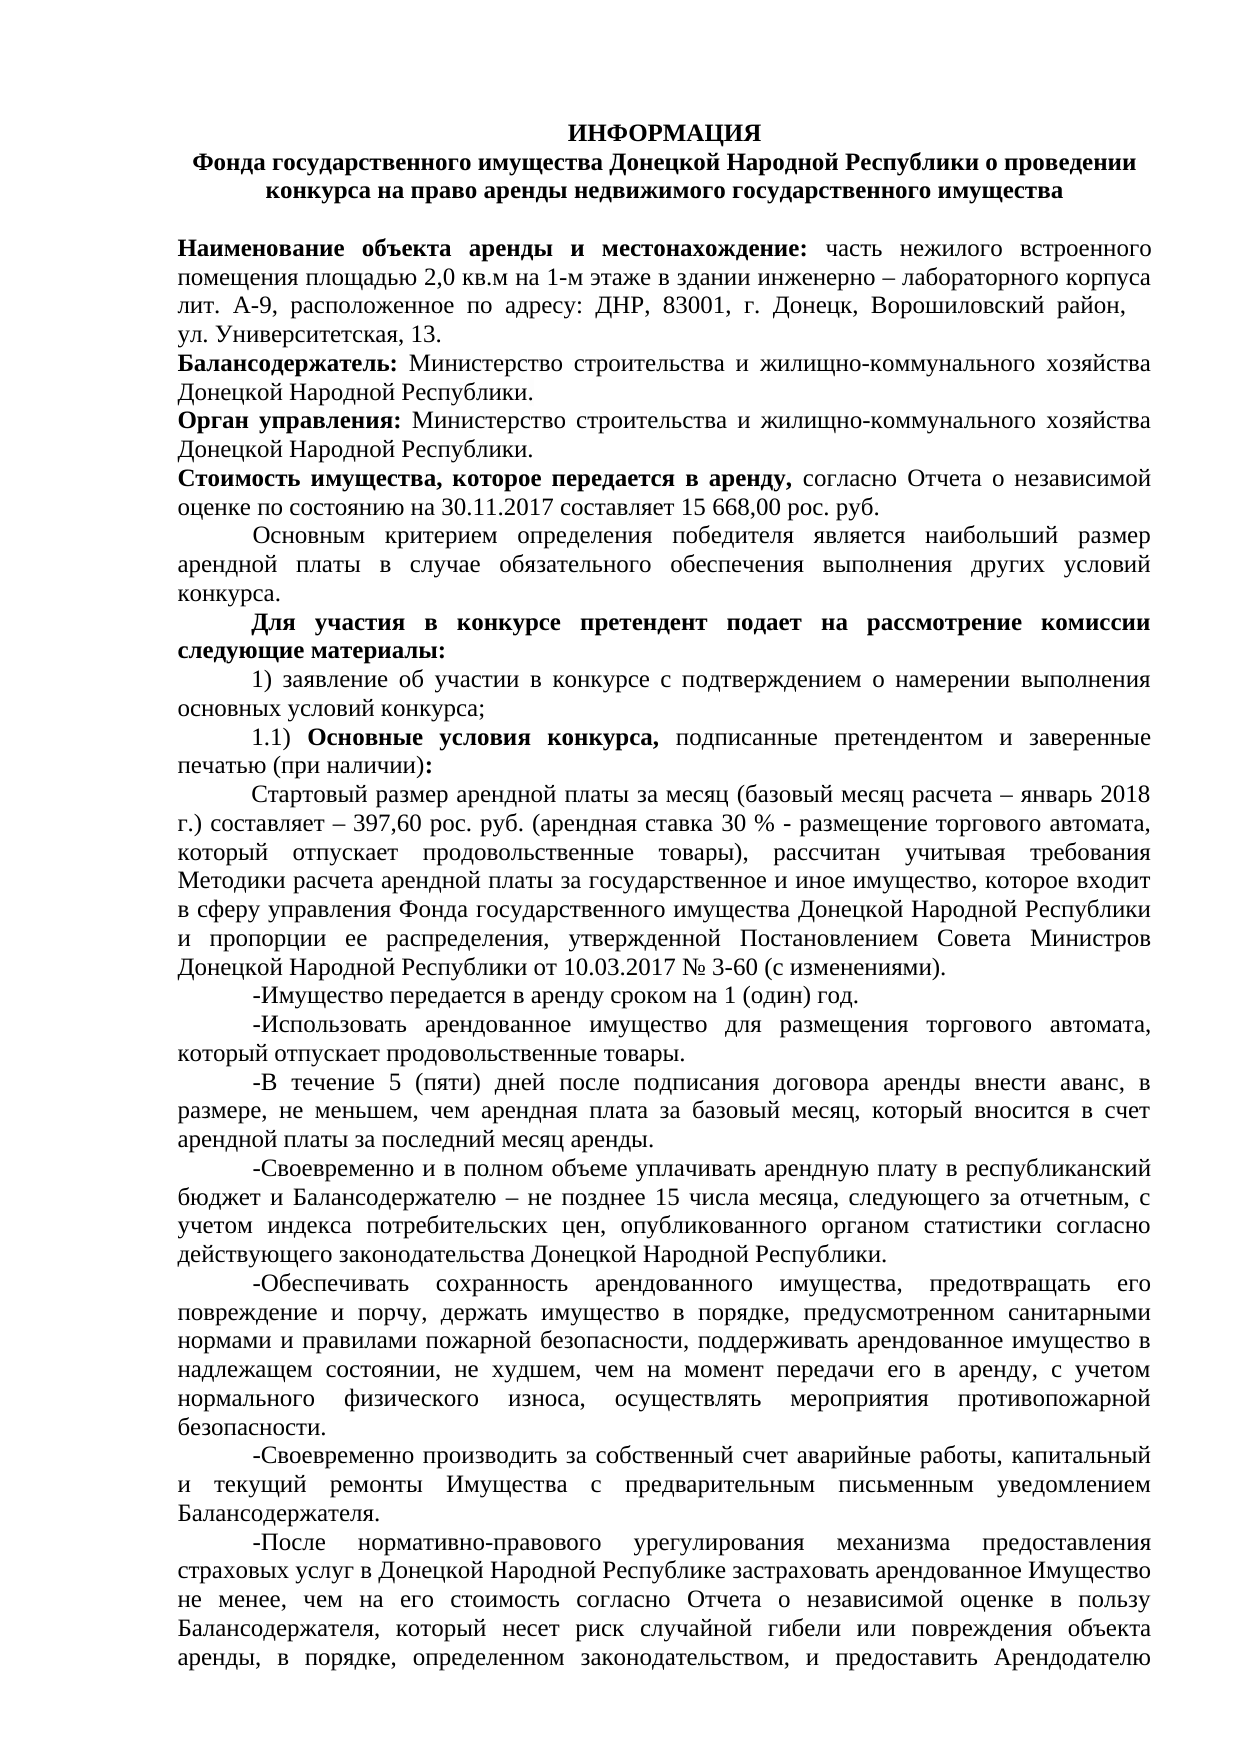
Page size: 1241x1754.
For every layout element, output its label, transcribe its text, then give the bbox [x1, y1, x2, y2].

text Балансодержатель: Министерство строительства и жилищно-коммунального хозяйства Донецкой Народной Республики. [177, 348, 1152, 406]
text -В течение 5 (пяти) дней после подписания договора аренды внести аванс, в размере, не меньшем, чем арендная плата за базовый месяц, который вносится в счет арендной платы за последний месяц аренды. [177, 1067, 1152, 1153]
text -Обеспечивать сохранность арендованного имущества, предотвращать его повреждение и порчу, держать имущество в порядке, предусмотренном санитарными нормами и правилами пожарной безопасности, поддерживать арендованное имущество в надлежащем состоянии, не худшем, чем на момент передачи его в аренду, с учетом нормального физического износа, осуществлять мероприятия противопожарной безопасности. [177, 1268, 1152, 1441]
text Основным критерием определения победителя является наибольший размер арендной платы в случае обязательного обеспечения выполнения других условий конкурса. [177, 521, 1152, 607]
text Фонда государственного имущества Донецкой Народной Республики о проведении конкурса на право аренды недвижимого государственного имущества [177, 147, 1152, 204]
text Стоимость имущества, которое передается в аренду, согласно Отчета о независимой оценке по состоянию на 30.11.2017 составляет 15 668,00 рос. руб. [177, 463, 1152, 521]
text Стартовый размер арендной платы за месяц (базовый месяц расчета – январь 2018 г.) составляет – 397,60 рос. руб. (арендная ставка 30 % - размещение торгового автомата, который отпускает продовольственные товары), рассчитан учитывая требования Методики расчета арендной платы за государственное и иное имущество, которое входит в сферу управления Фонда государственного имущества Донецкой Народной Республики и пропорции ее распределения, утвержденной Постановлением Совета Министров Донецкой Народной Республики от 10.03.2017 № 3-60 (с изменениями). [177, 779, 1152, 981]
text Наименование объекта аренды и местонахождение: часть нежилого встроенного помещения площадью 2,0 кв.м на 1-м этаже в здании инженерно – лабораторного корпуса лит. А-9, расположенное по адресу: ДНР, 83001, г. Донецк, Ворошиловский район, ул. Университетская, 13. [177, 233, 1152, 348]
text Для участия в конкурсе претендент подает на рассмотрение комиссии следующие материалы: [177, 607, 1152, 664]
text Орган управления: Министерство строительства и жилищно-коммунального хозяйства Донецкой Народной Республики. [177, 406, 1152, 463]
text 1.1) Основные условия конкурса, подписанные претендентом и заверенные печатью (при наличии): [177, 722, 1152, 779]
text -Имущество передается в аренду сроком на 1 (один) год. [177, 981, 1152, 1009]
text -Своевременно и в полном объеме уплачивать арендную плату в республиканский бюджет и Балансодержателю – не позднее 15 числа месяца, следующего за отчетным, с учетом индекса потребительских цен, опубликованного органом статистики согласно действующего законодательства Донецкой Народной Республики. [177, 1153, 1152, 1268]
text -Своевременно производить за собственный счет аварийные работы, капитальный и текущий ремонты Имущества c предварительным письменным уведомлением Балансодержателя. [177, 1441, 1152, 1527]
text ИНФОРМАЦИЯ [177, 118, 1152, 147]
text -Использовать арендованное имущество для размещения торгового автомата, который отпускает продовольственные товары. [177, 1009, 1152, 1067]
text 1) заявление об участии в конкурсе с подтверждением о намерении выполнения основных условий конкурса; [177, 664, 1152, 722]
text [177, 1527, 1152, 1671]
